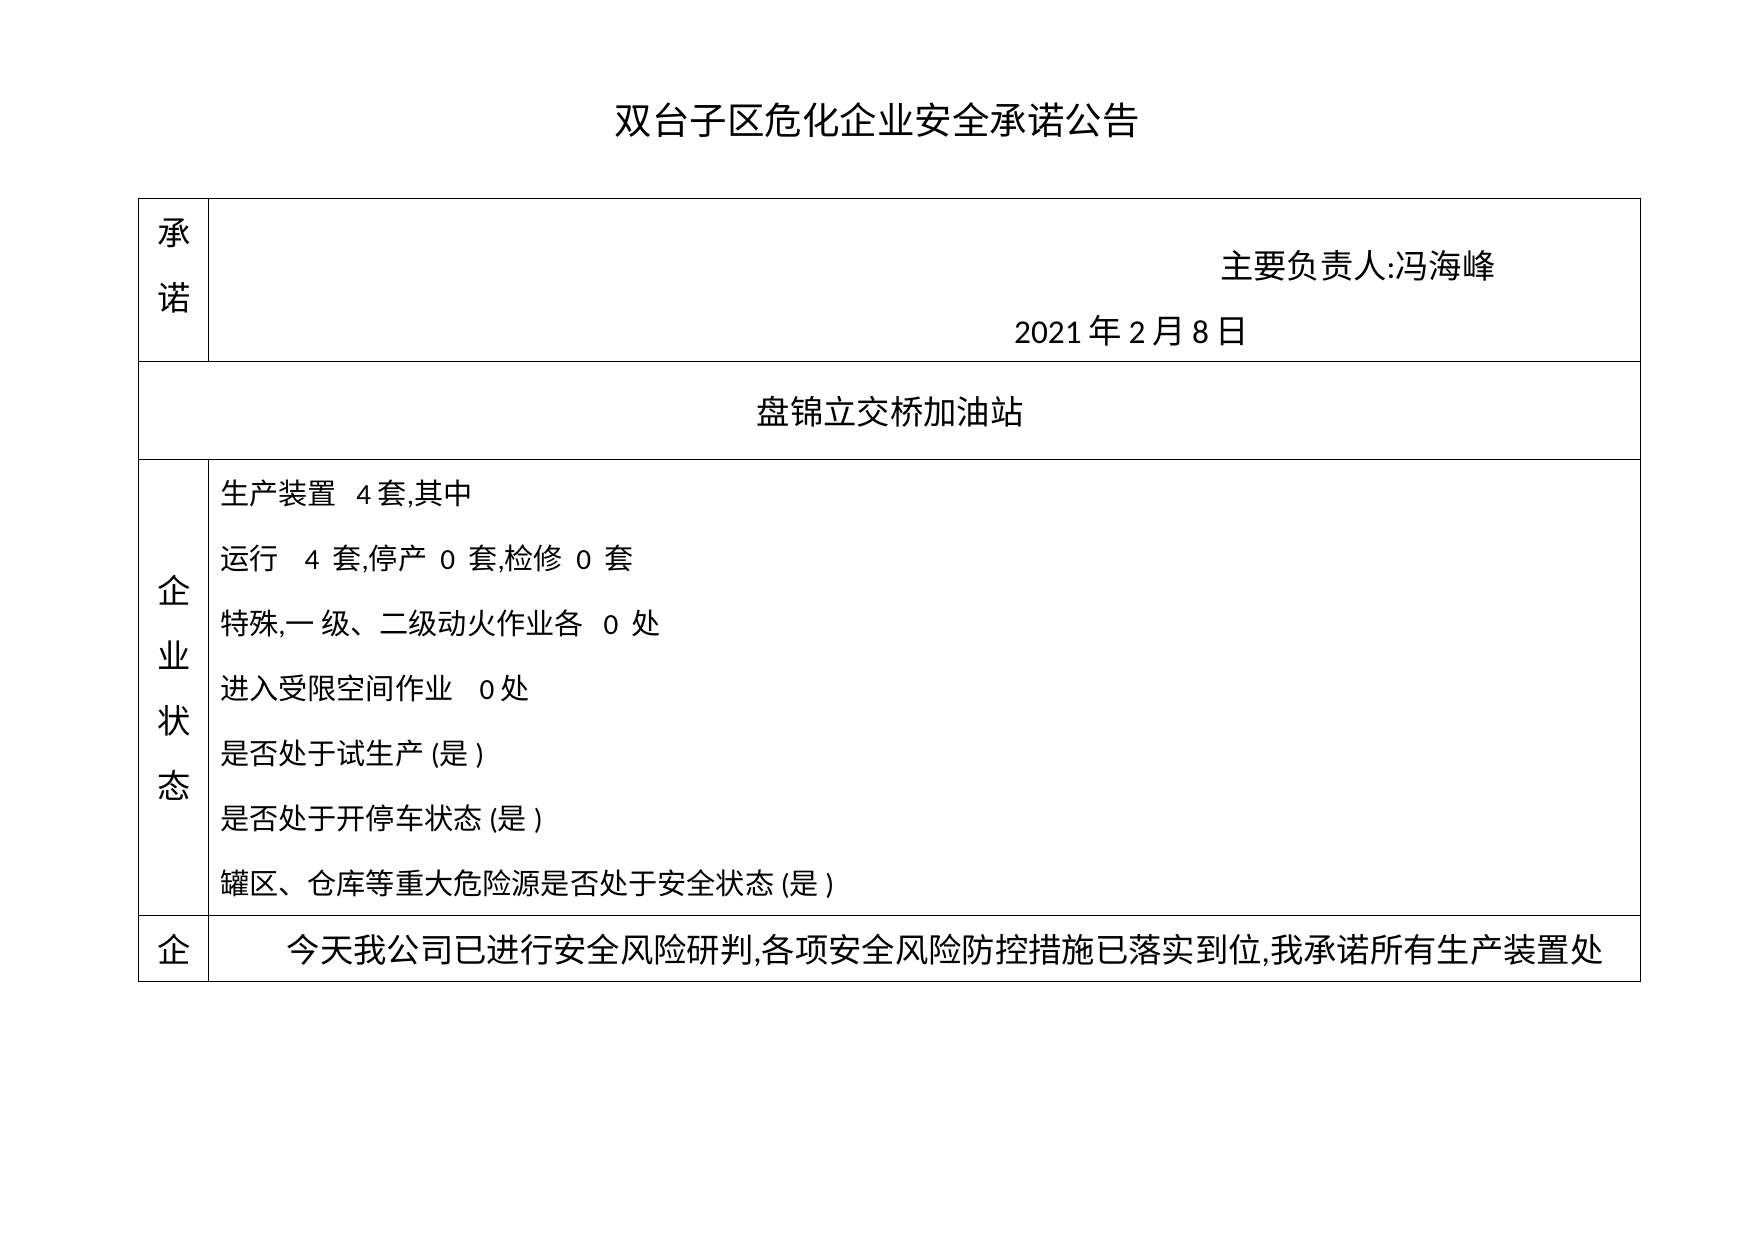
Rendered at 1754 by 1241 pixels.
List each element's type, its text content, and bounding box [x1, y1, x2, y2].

table_cell 企业状态 [139, 460, 208, 914]
table_cell 生产装置 4 套,其中 运行 4 套,停产 0 套,检修 0 套 特殊,一 级、二级动火作业各 0 处 进入受限空间作业 0 处 是否处于试生产 (是 ) 是否处于开停车状态 (是 ) 罐区、仓库等重大危险源是否处于安全状态 (是 ) [209, 460, 1640, 914]
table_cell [209, 199, 1640, 361]
table_cell 企业承诺 [139, 916, 208, 981]
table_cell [209, 916, 1640, 981]
table_cell 盘锦立交桥加油站 [139, 362, 1640, 458]
table_cell 企业承诺 [139, 199, 208, 361]
